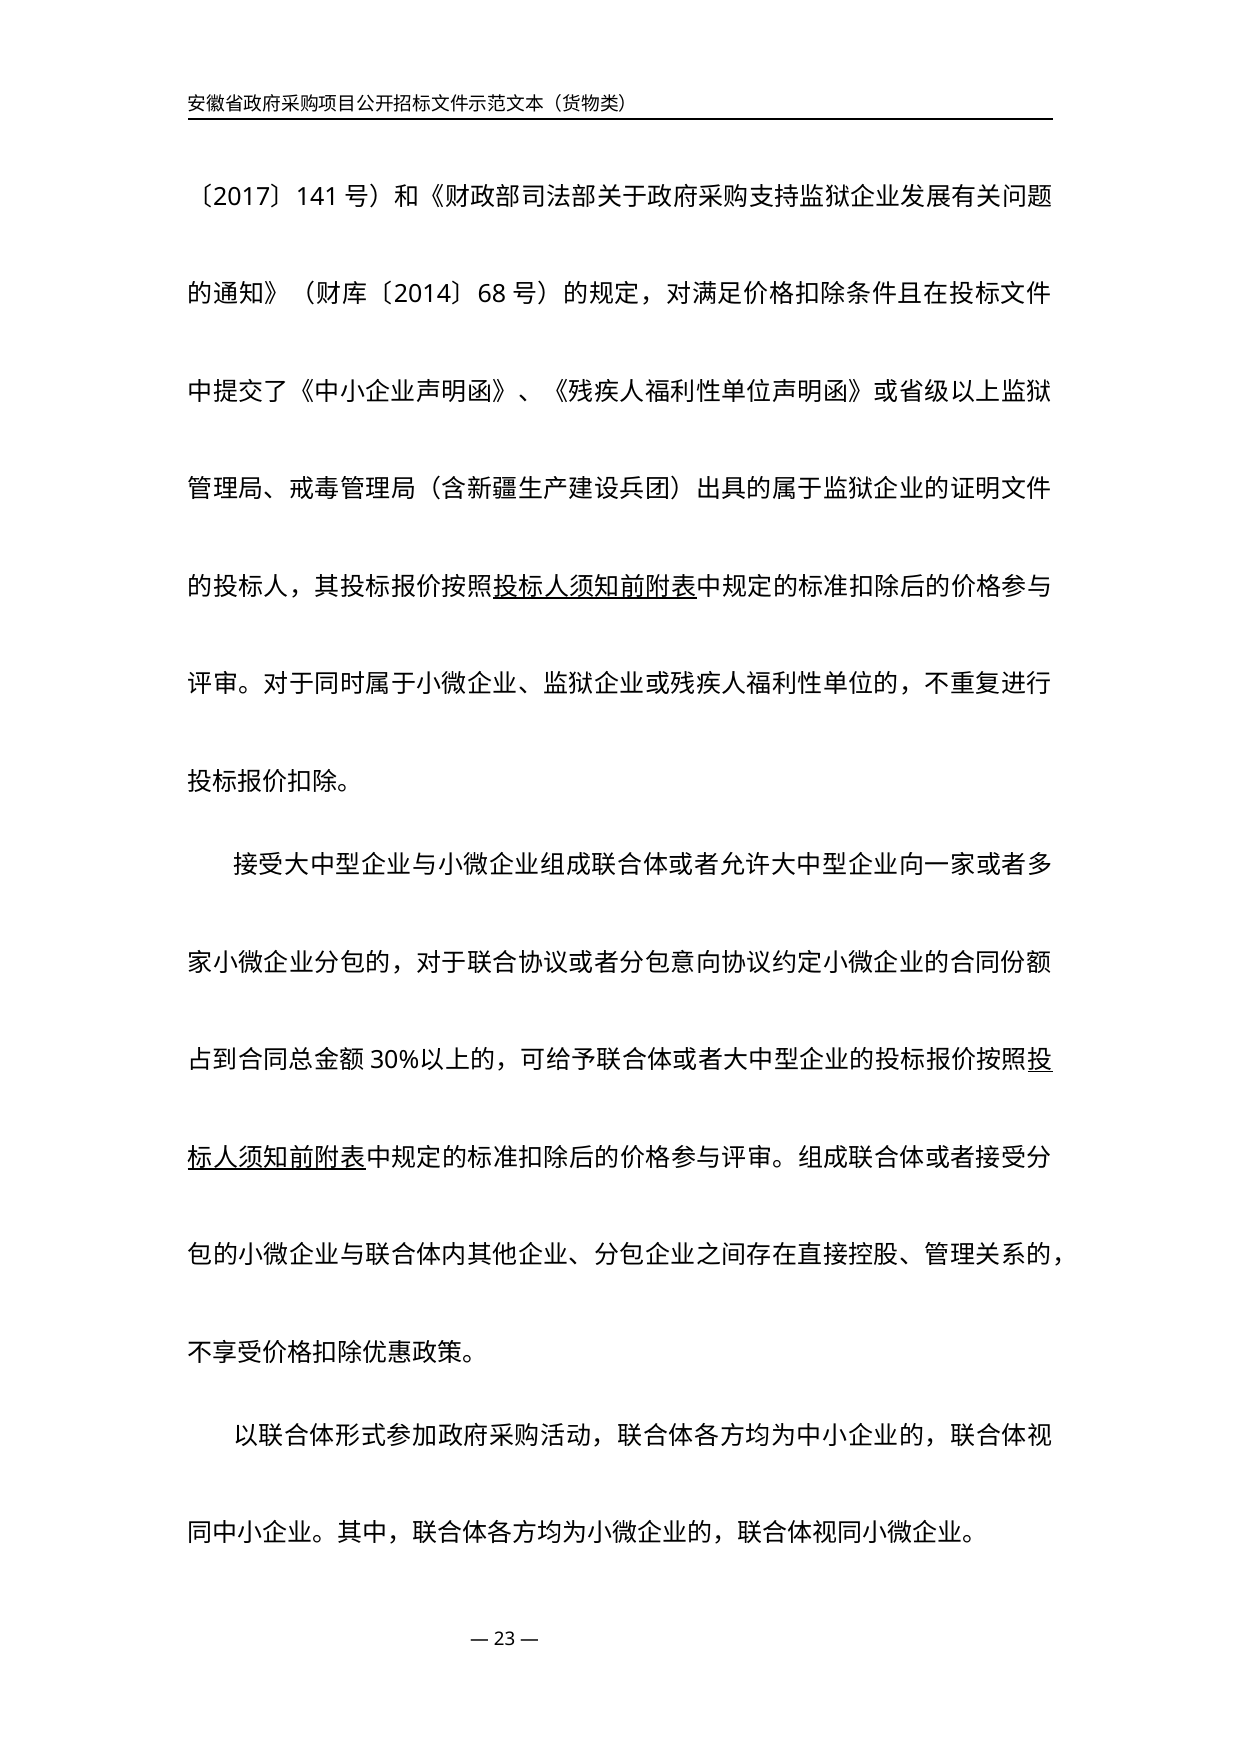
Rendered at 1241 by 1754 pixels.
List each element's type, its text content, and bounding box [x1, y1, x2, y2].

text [187, 162, 1053, 812]
text 接受大中型企业与小微企业组成联合体或者允许大中型企业向一家或者多家小微企业分包的，对于联合协议或者分包意向协议约定小微企业的合同份额占到合同总金额30%以上的，可给予联合体或者大中型企业的投标报价按照投标人须知前附表中规定的标准扣除后的价格参与评审。组成联合体或者接受分包的小微企业与联合体内其他企业、分包企业之间存在直接控股、管理关系的，不享受价格扣除优惠政策。 [187, 830, 1053, 1383]
text 以联合体形式参加政府采购活动，联合体各方均为中小企业的，联合体视同中小企业。其中，联合体各方均为小微企业的，联合体视同小微企业。 [187, 1401, 1053, 1563]
